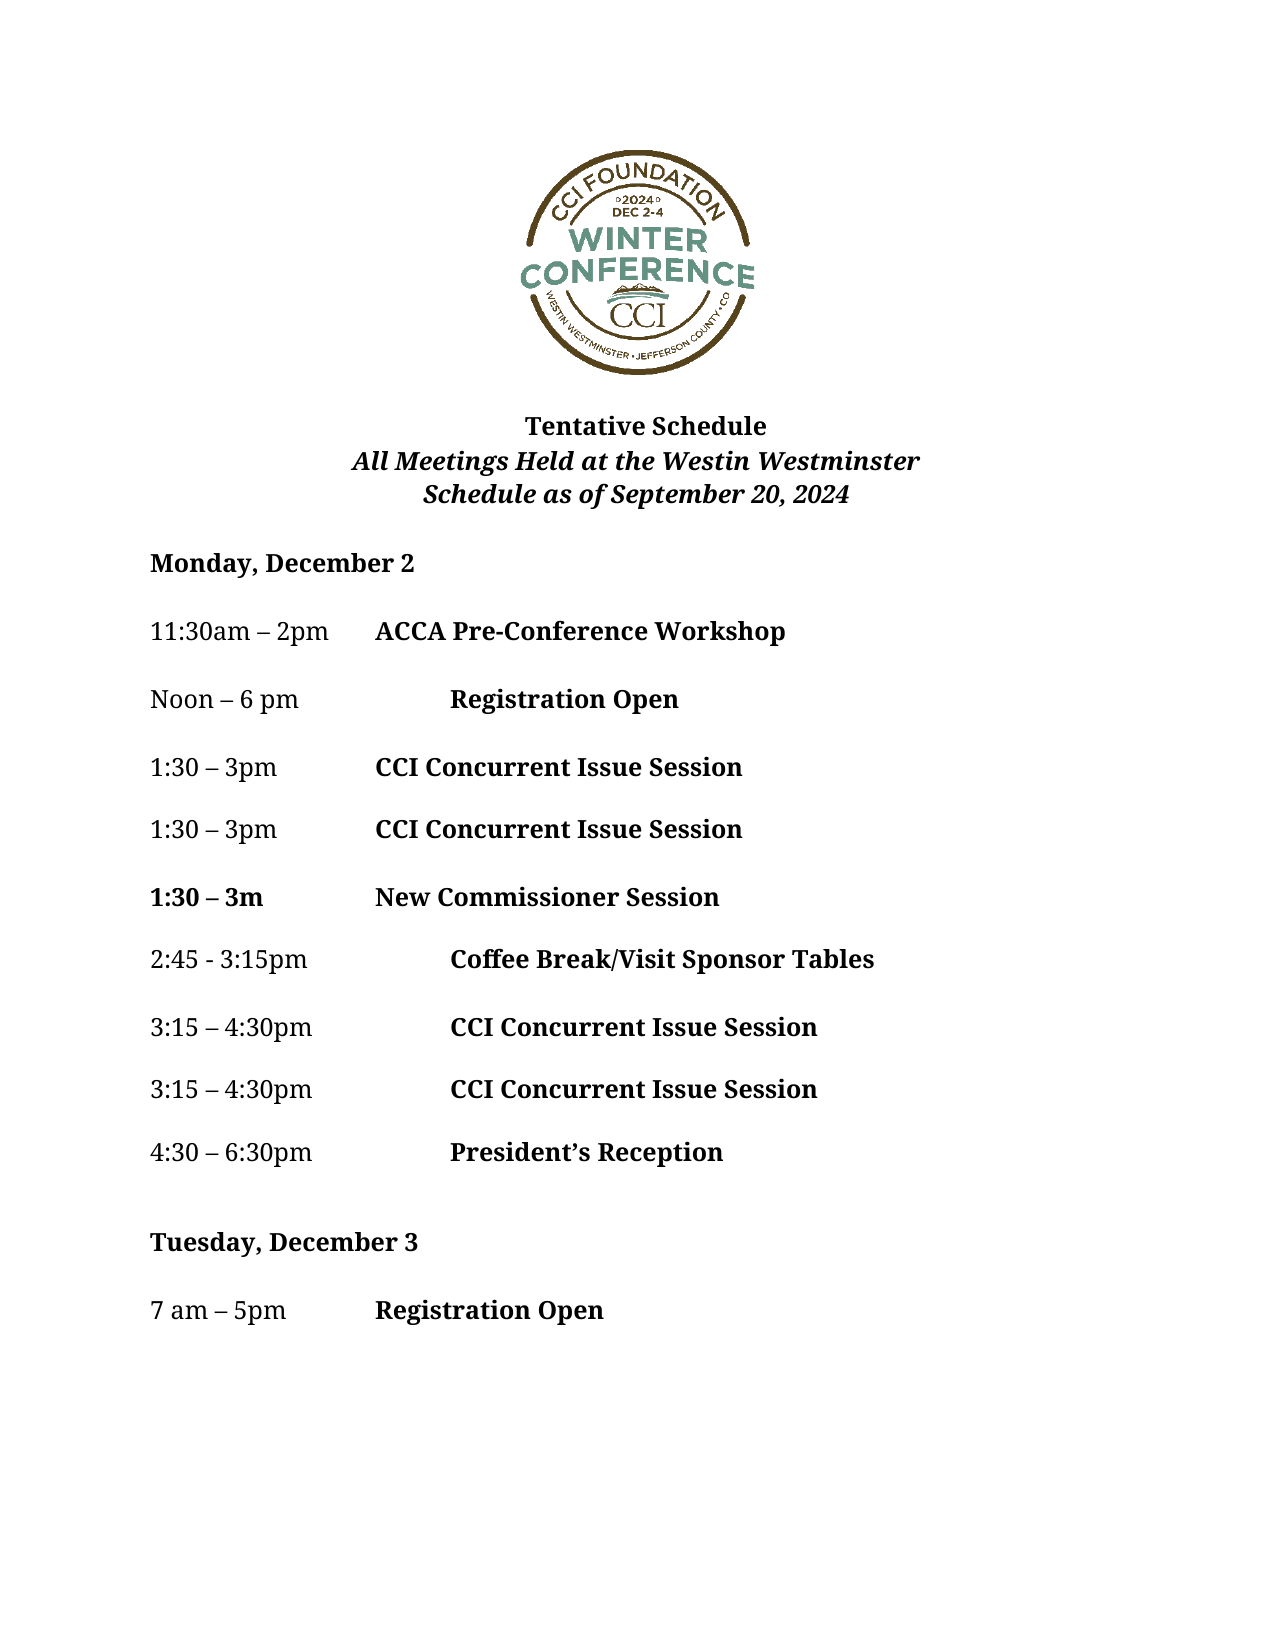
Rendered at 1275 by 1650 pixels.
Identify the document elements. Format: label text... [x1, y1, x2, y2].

text 7 am – 5pm Registration Open [150, 1292, 1125, 1327]
text Noon – 6 pm Registration Open [150, 682, 1125, 716]
text 3:15 – 4:30pm CCI Concurrent Issue Session [150, 1010, 1125, 1044]
text Tentative Schedule [450, 409, 1125, 443]
text Monday, December 2 [150, 545, 1125, 579]
text 2:45 - 3:15pm Coffee Break/Visit Sponsor Tables [150, 942, 1125, 976]
text All Meetings Held at the Westin Westminster [150, 443, 1125, 477]
text 11:30am – 2pm ACCA Pre-Conference Workshop [150, 613, 1125, 647]
text 1:30 – 3pm CCI Concurrent Issue Session [150, 812, 1125, 846]
text 1:30 – 3pm CCI Concurrent Issue Session [150, 750, 1125, 784]
picture [520, 150, 755, 375]
text 1:30 – 3m New Commissioner Session [150, 880, 1125, 914]
text 3:15 – 4:30pm CCI Concurrent Issue Session [150, 1072, 1125, 1106]
text Schedule as of September 20, 2024 [150, 477, 1125, 511]
text 4:30 – 6:30pm President’s Reception [150, 1134, 1125, 1168]
text Tuesday, December 3 [150, 1224, 1125, 1258]
